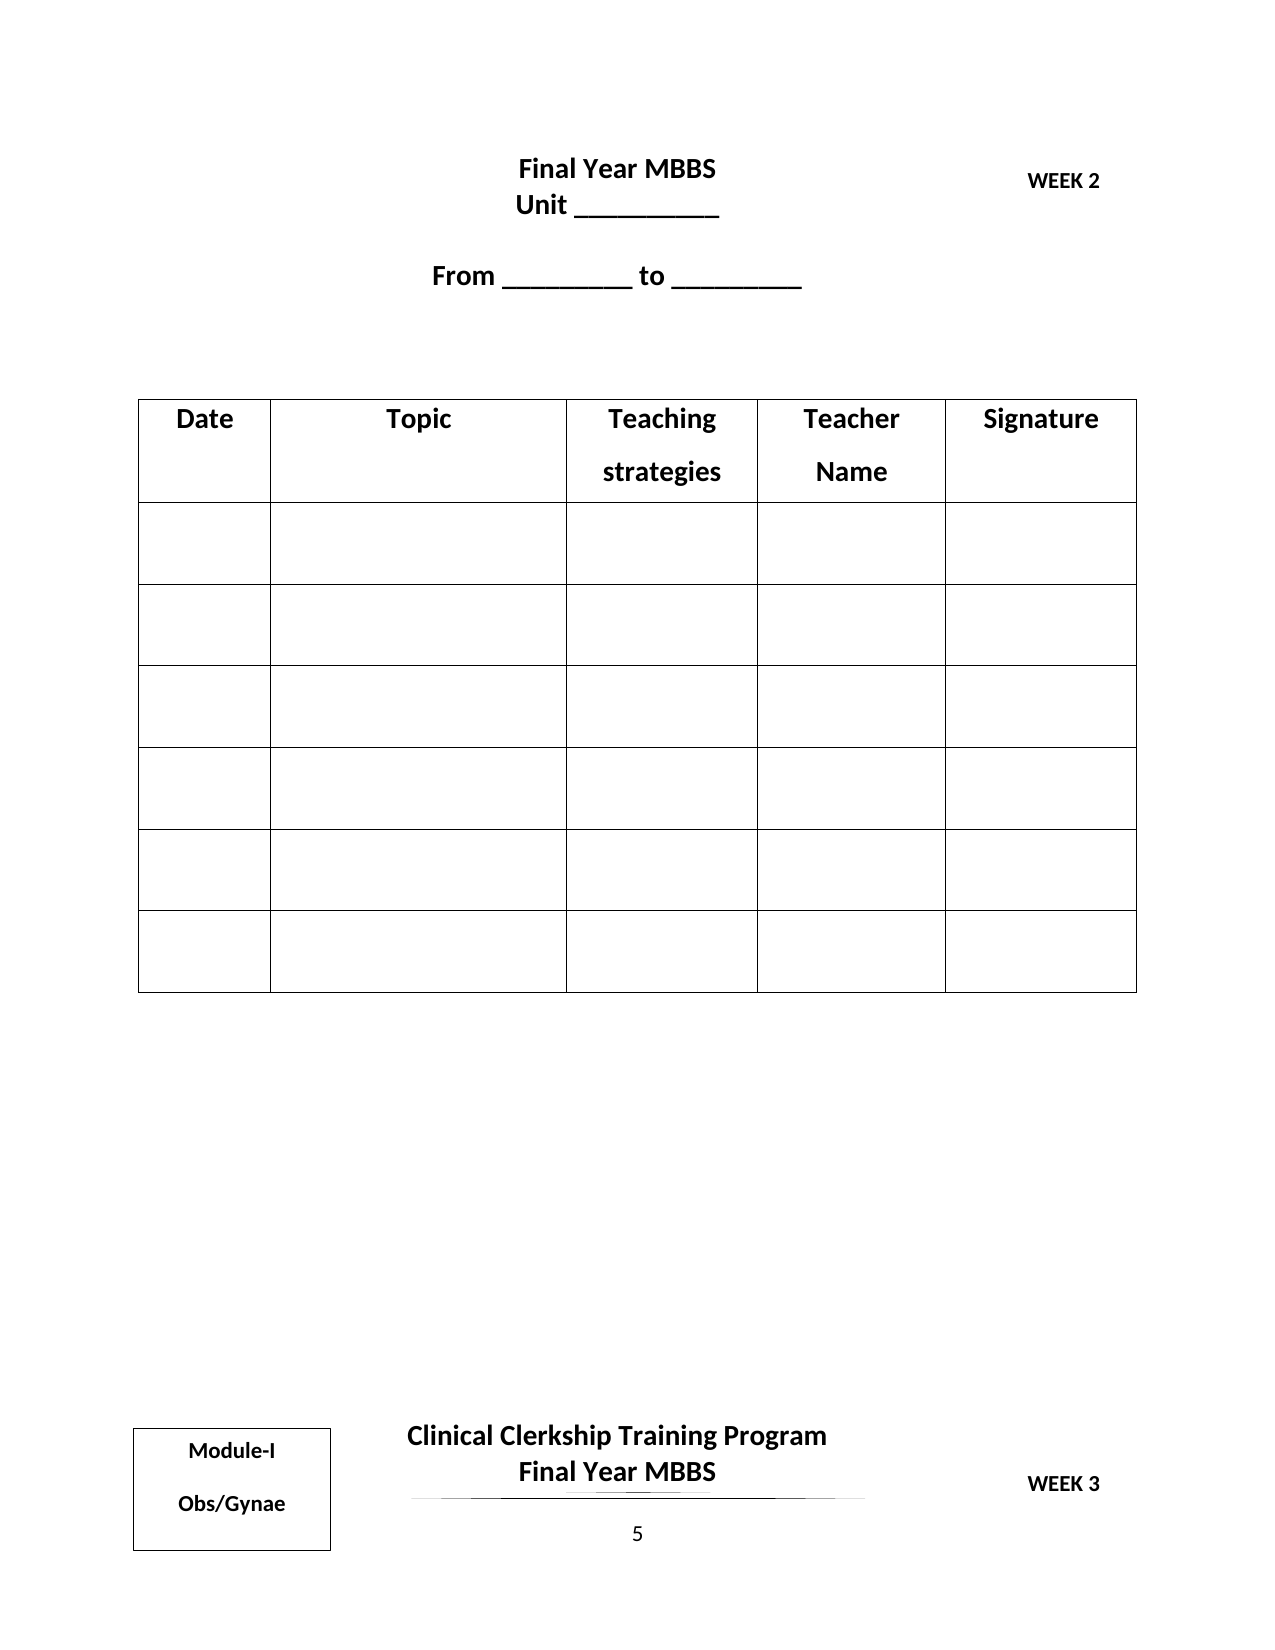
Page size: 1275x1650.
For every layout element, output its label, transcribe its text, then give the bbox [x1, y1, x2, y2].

subtitle Final Year MBBS [375, 150, 859, 186]
table_cell [946, 748, 1136, 829]
table_cell [271, 585, 566, 665]
table_cell [758, 911, 945, 992]
table_header Signature [946, 400, 1136, 502]
table_cell [271, 748, 566, 829]
table_cell [139, 748, 270, 829]
table_cell [567, 503, 757, 584]
table_cell [567, 911, 757, 992]
table_cell [271, 911, 566, 992]
table_cell [271, 503, 566, 584]
subtitle Unit __________ [375, 186, 859, 221]
table_header Teaching strategies [567, 400, 757, 502]
table_cell [271, 666, 566, 747]
table_cell [139, 585, 270, 665]
table_cell [139, 503, 270, 584]
table_header Teacher Name [758, 400, 945, 502]
table_cell [758, 585, 945, 665]
table_cell [758, 503, 945, 584]
table_cell [758, 748, 945, 829]
table_cell [567, 585, 757, 665]
table_cell [946, 830, 1136, 910]
table_cell [946, 911, 1136, 992]
table_cell [139, 666, 270, 747]
table_cell [567, 830, 757, 910]
table_header Topic [271, 400, 566, 502]
table_cell [567, 748, 757, 829]
table_header Date [139, 400, 270, 502]
table_cell [946, 585, 1136, 665]
subtitle Clinical Clerkship Training Program [150, 1417, 859, 1453]
table_cell [758, 666, 945, 747]
table_cell [946, 503, 1136, 584]
table_cell [946, 666, 1136, 747]
table_cell [139, 911, 270, 992]
table_cell [758, 830, 945, 910]
subtitle From _________ to _________ [375, 257, 859, 293]
table_cell [139, 830, 270, 910]
subtitle Final Year MBBS [375, 1453, 859, 1489]
table_cell [567, 666, 757, 747]
table_cell [271, 830, 566, 910]
